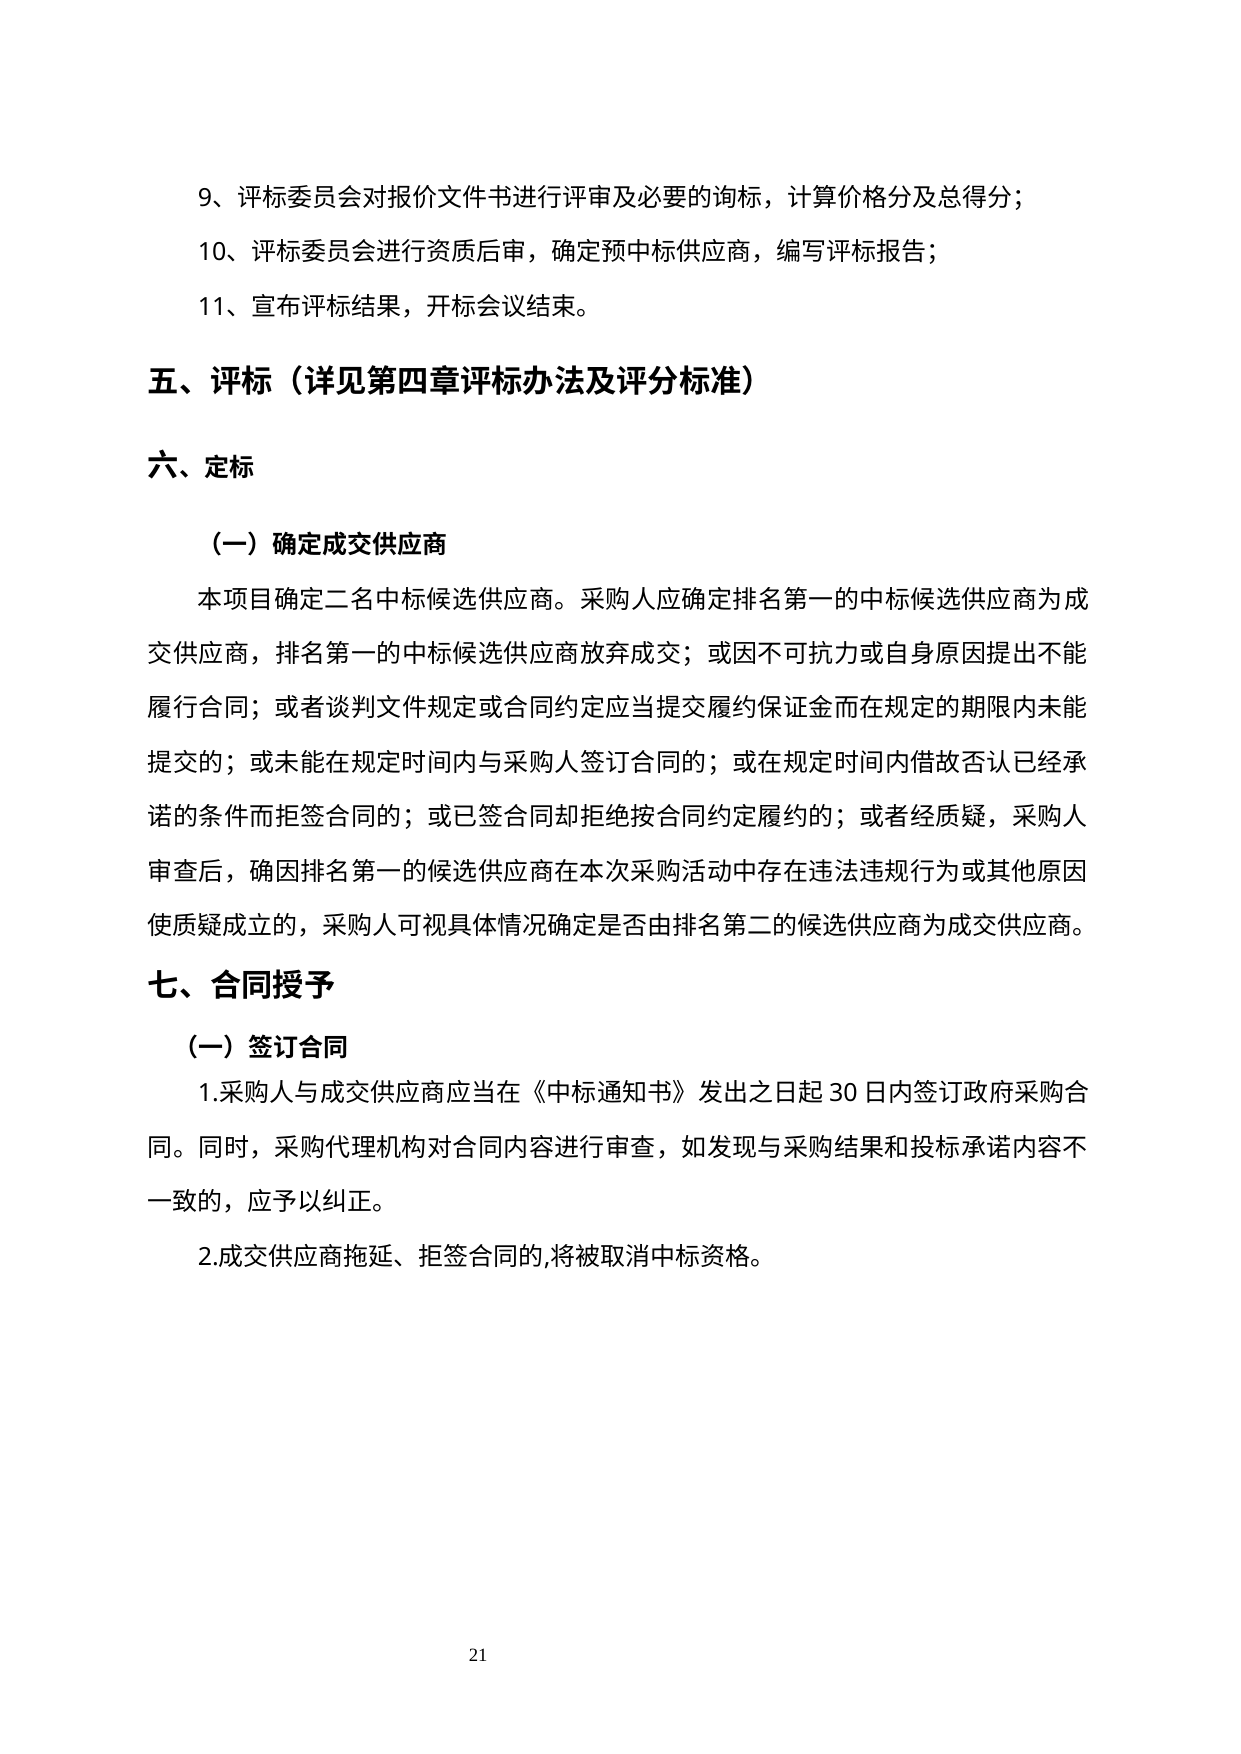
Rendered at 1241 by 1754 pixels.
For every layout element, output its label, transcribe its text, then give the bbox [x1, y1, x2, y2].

text 五、评标（详见第四章评标办法及评分标准） [148, 357, 1089, 402]
text 本项目确定二名中标候选供应商。采购人应确定排名第一的中标候选供应商为成交供应商，排名第一的中标候选供应商放弃成交；或因不可抗力或自身原因提出不能履行合同；或者谈判文件规定或合同约定应当提交履约保证金而在规定的期限内未能提交的；或未能在规定时间内与采购人签订合同的；或在规定时间内借故否认已经承诺的条件而拒签合同的；或已签合同却拒绝按合同约定履约的；或者经质疑，采购人审查后，确因排名第一的候选供应商在本次采购活动中存在违法违规行为或其他原因使质疑成立的，采购人可视具体情况确定是否由排名第二的候选供应商为成交供应商。 [148, 579, 1089, 942]
text 9、评标委员会对报价文件书进行评审及必要的询标，计算价格分及总得分； [148, 177, 1089, 213]
text （一）签订合同 [148, 1027, 1089, 1064]
text 1.采购人与成交供应商应当在《中标通知书》发出之日起30日内签订政府采购合同。同时，采购代理机构对合同内容进行审查，如发现与采购结果和投标承诺内容不一致的，应予以纠正。 [148, 1073, 1089, 1218]
text 六、定标 [148, 441, 1089, 486]
text （一）确定成交供应商 [148, 525, 1089, 561]
text 11、宣布评标结果，开标会议结束。 [148, 286, 1089, 322]
text 七、合同授予 [148, 960, 1089, 1005]
text 2.成交供应商拖延、拒签合同的,将被取消中标资格。 [148, 1236, 1089, 1272]
text 10、评标委员会进行资质后审，确定预中标供应商，编写评标报告； [148, 232, 1089, 268]
